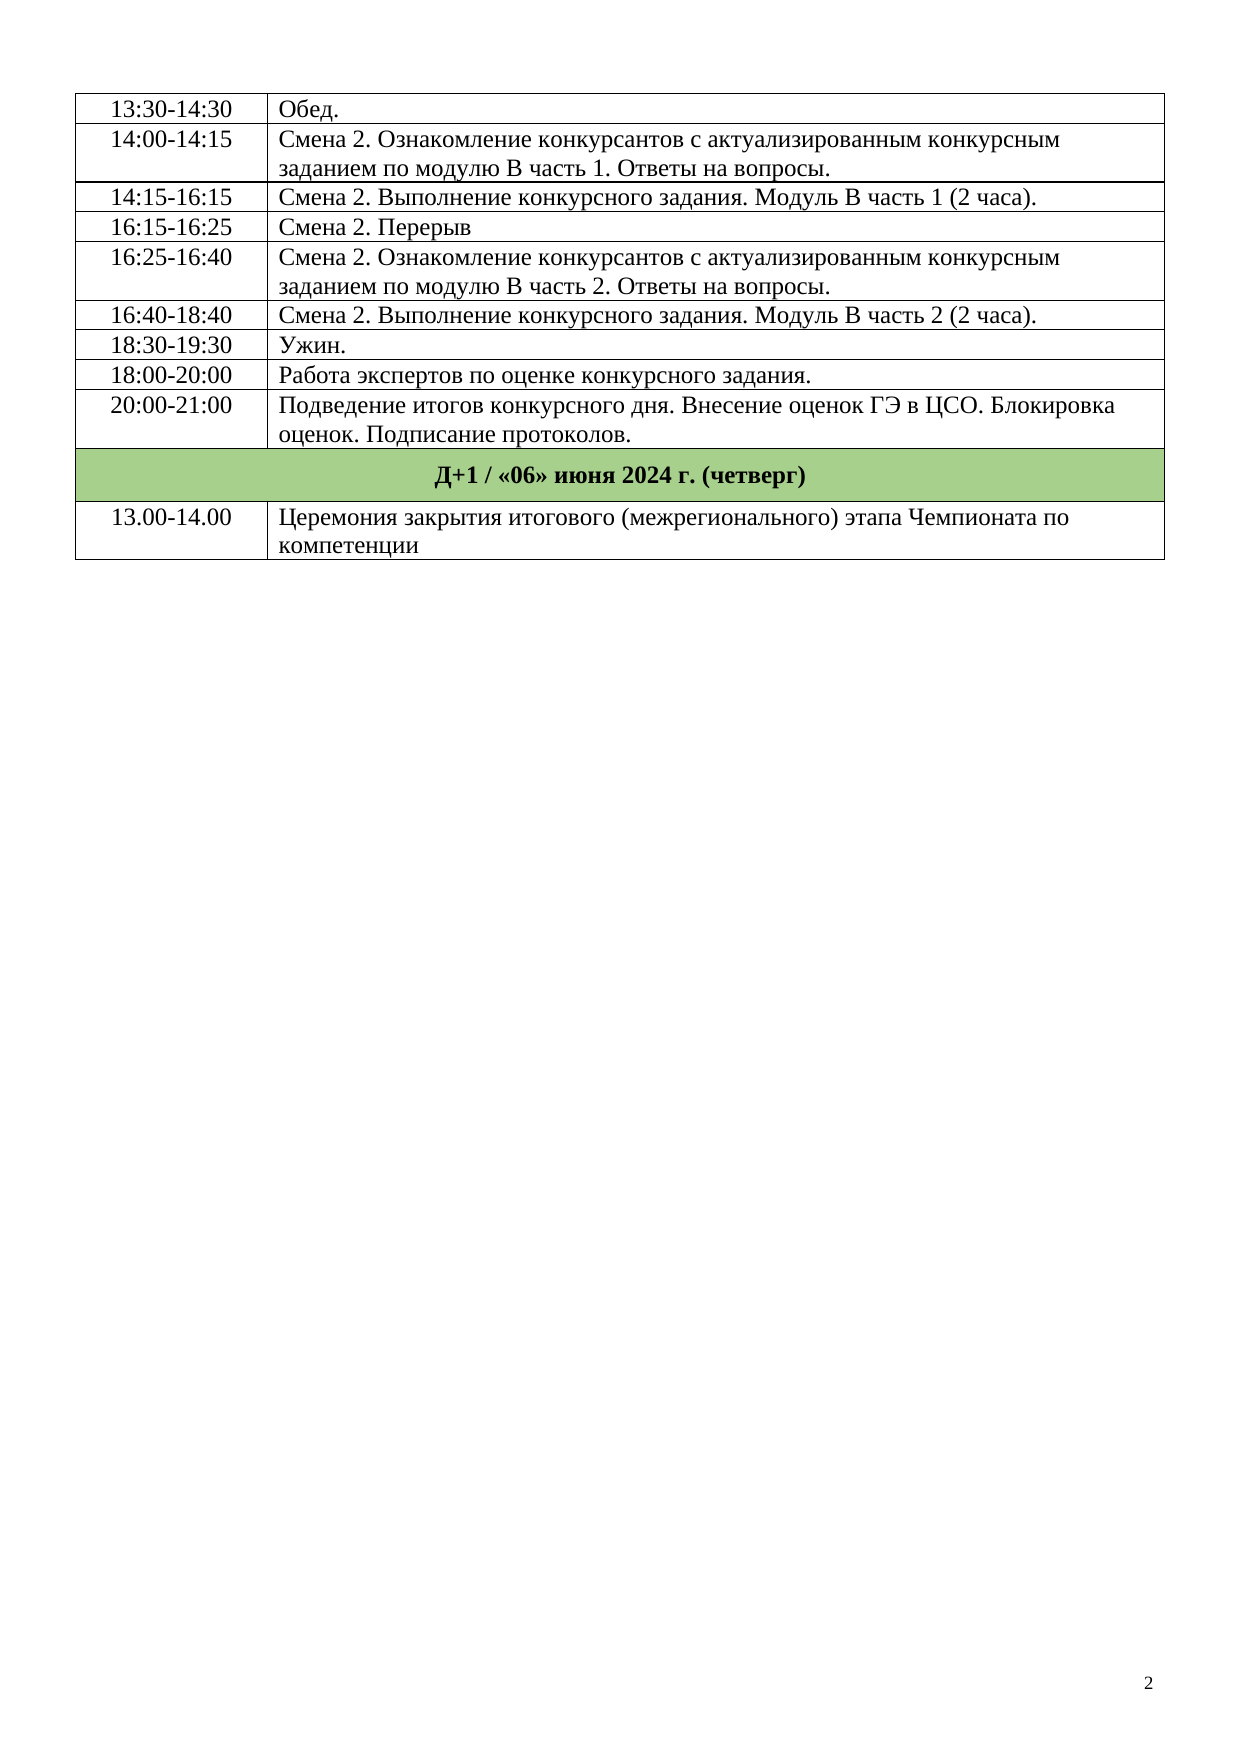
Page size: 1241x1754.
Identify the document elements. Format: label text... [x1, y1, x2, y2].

table_cell 16:15-16:25 [76, 212, 267, 241]
table_cell 20:00-21:00 [76, 390, 267, 447]
table_cell 16:25-16:40 [76, 242, 267, 299]
table_cell Д+1 / «06» июня 2024 г. (четверг) [76, 449, 1164, 501]
table_cell 13.00-14.00 [76, 502, 267, 559]
table_cell Смена 2. Выполнение конкурсного задания. Модуль В часть 1 (2 часа). [268, 183, 1164, 211]
table_cell Смена 2. Перерыв [268, 212, 1164, 241]
table_cell Смена 2. Ознакомление конкурсантов с актуализированным конкурсным заданием по модулю В часть 2. Ответы на вопросы. [268, 242, 1164, 299]
table_cell Смена 2. Выполнение конкурсного задания. Модуль В часть 2 (2 часа). [268, 301, 1164, 329]
table_cell Церемония закрытия итогового (межрегионального) этапа Чемпионата по компетенции [268, 502, 1164, 559]
table_cell Подведение итогов конкурсного дня. Внесение оценок ГЭ в ЦСО. Блокировка оценок. Подписание протоколов. [268, 390, 1164, 447]
table_cell Ужин. [268, 330, 1164, 359]
table_cell 13:30-14:30 [76, 94, 267, 123]
table_cell 14:15-16:15 [76, 183, 267, 211]
table_cell 14:00-14:15 [76, 124, 267, 181]
table_cell Смена 2. Ознакомление конкурсантов с актуализированным конкурсным заданием по модулю В часть 1. Ответы на вопросы. [268, 124, 1164, 181]
table_cell Работа экспертов по оценке конкурсного задания. [268, 360, 1164, 389]
table_cell 18:30-19:30 [76, 330, 267, 359]
table_cell 18:00-20:00 [76, 360, 267, 389]
table_cell Обед. [268, 94, 1164, 123]
table_cell 16:40-18:40 [76, 301, 267, 329]
